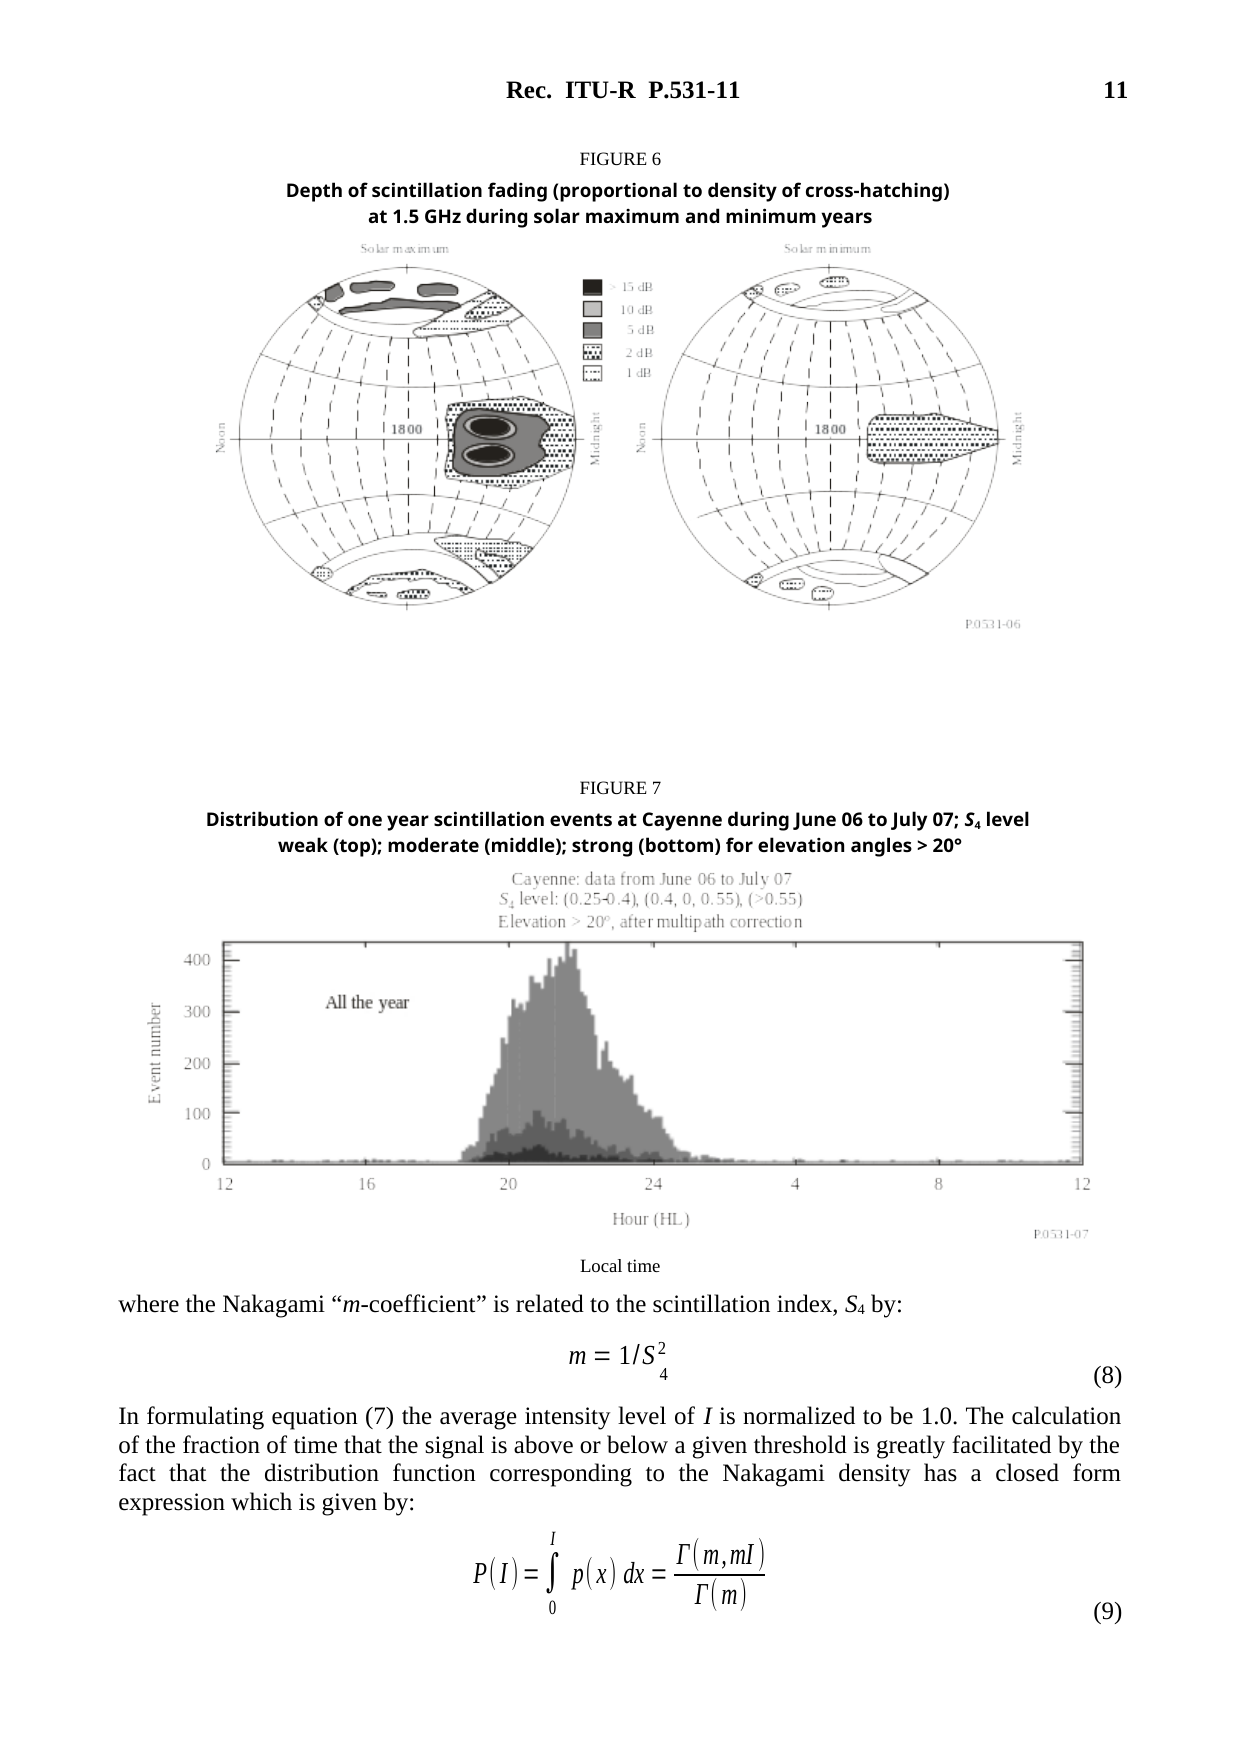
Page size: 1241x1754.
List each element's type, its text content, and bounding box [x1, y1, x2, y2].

text FIGURE 6 [118, 148, 1122, 169]
text where the Nakagami “m-coefficient” is related to the scintillation index, S4 by: [118, 1289, 1122, 1317]
text In formulating equation (7) the average intensity level of I is normalized to be 1.0. The calculation of the fraction of time that the signal is above or below a given threshold is greatly facilitated by the fact that the distribution function corresponding to the Nakagami density has a closed form expression which is given by: [118, 1401, 1122, 1516]
text (9) [118, 1528, 1122, 1624]
text (8) [118, 1330, 1122, 1388]
title Distribution of one year scintillation events at during June 06 to July 07; S4 level weak (top); moderate (middle); strong (bottom) for elevation angles > 20° [118, 807, 1122, 858]
text Local time [118, 1254, 1122, 1276]
text FIGURE 7 [118, 777, 1122, 798]
title Depth of scintillation fading (proportional to density of cross-hatching) at 1.5 GHz during solar maximum and minimum years [118, 178, 1122, 229]
